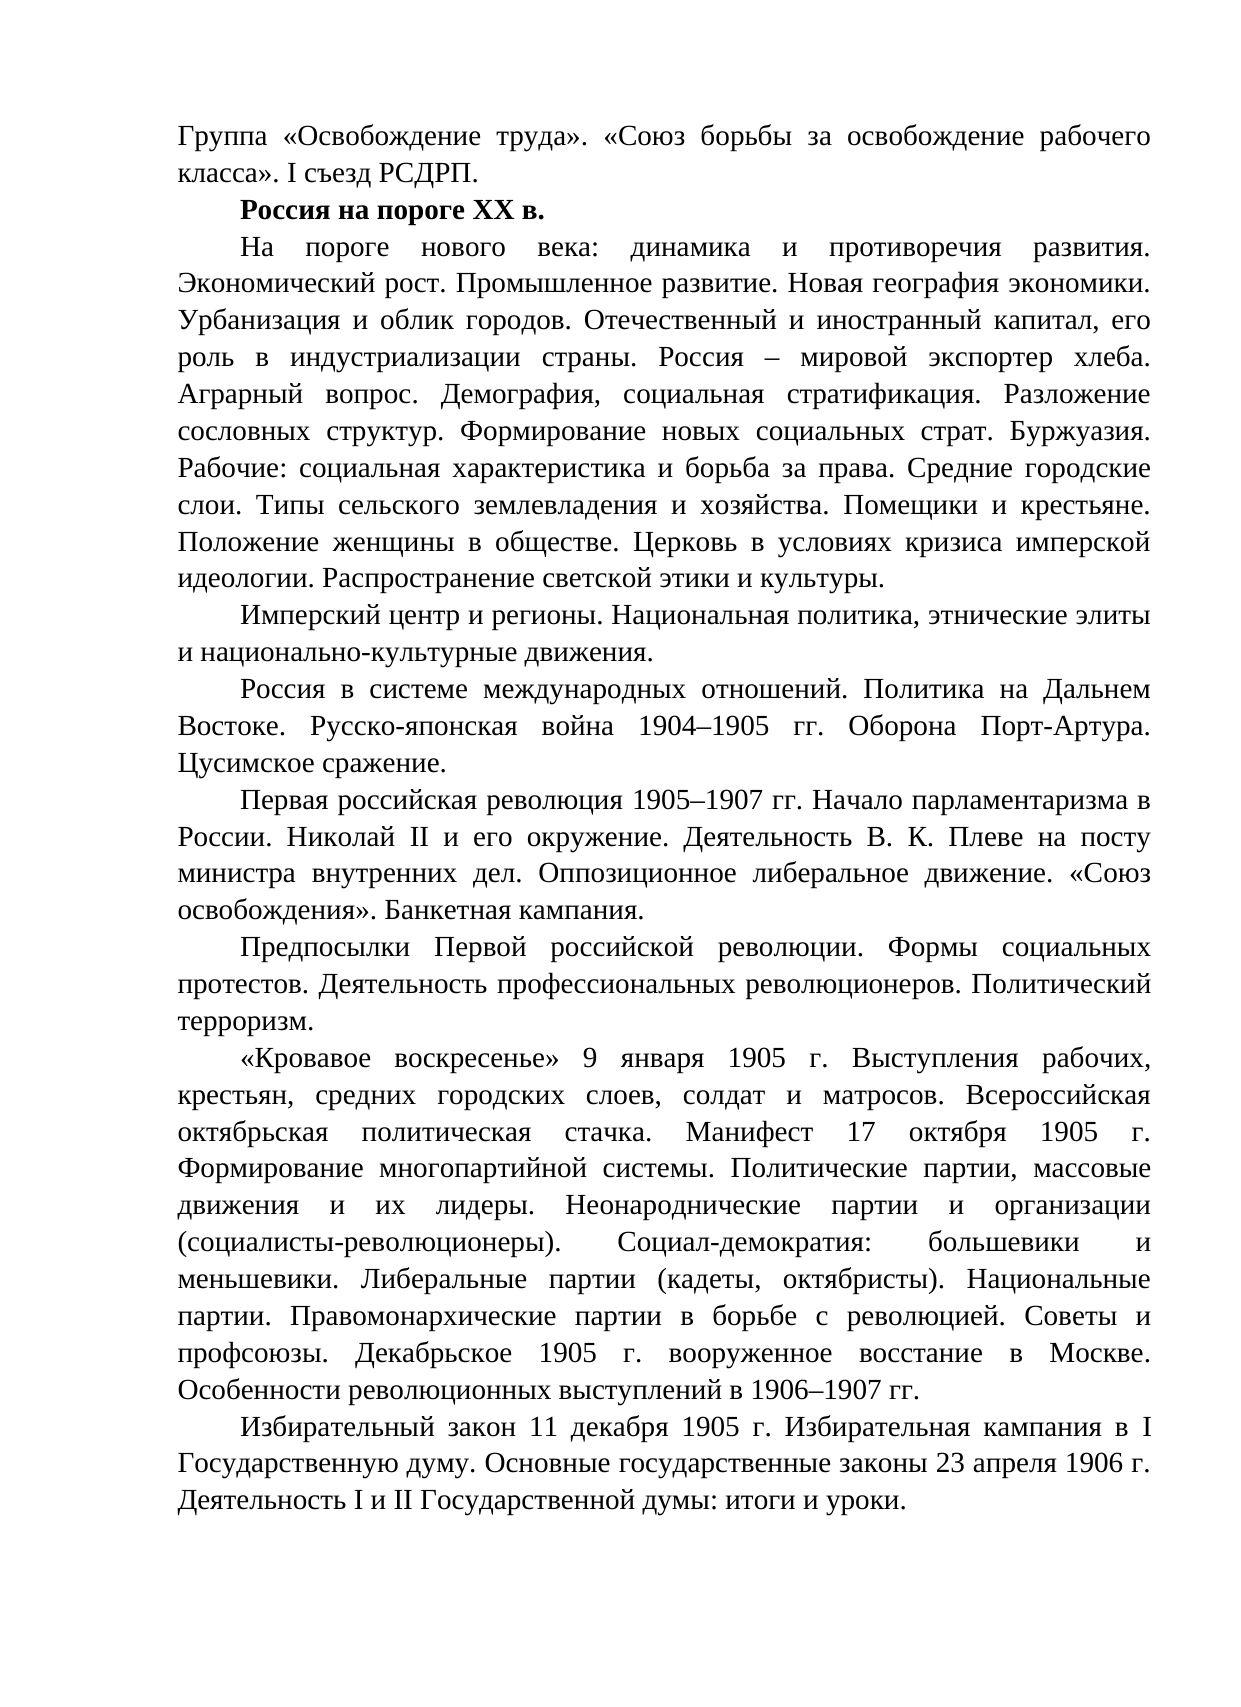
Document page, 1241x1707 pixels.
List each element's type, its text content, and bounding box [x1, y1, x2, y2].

text Первая российская революция 1905–1907 гг. Начало парламентаризма в России. Николай II и его окружение. Деятельность В. К. Плеве на посту министра внутренних дел. Оппозиционное либеральное движение. «Союз освобождения». Банкетная кампания. [177, 782, 1152, 926]
text На пороге нового века: динамика и противоречия развития. Экономический рост. Промышленное развитие. Новая география экономики. Урбанизация и облик городов. Отечественный и иностранный капитал, его роль в индустриализации страны. Россия – мировой экспортер хлеба. Аграрный вопрос. Демография, социальная стратификация. Разложение сословных структур. Формирование новых социальных страт. Буржуазия. Рабочие: социальная характеристика и борьба за права. Средние городские слои. Типы сельского землевладения и хозяйства. Помещики и крестьяне. Положение женщины в обществе. Церковь в условиях кризиса имперской идеологии. Распространение светской этики и культуры. [177, 229, 1152, 594]
text Россия на пороге ХХ в. [177, 192, 1152, 225]
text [177, 118, 1152, 188]
text Избирательный закон 11 декабря 1905 г. Избирательная кампания в I Государственную думу. Основные государственные законы 23 апреля 1906 г. Деятельность I и II Государственной думы: итоги и уроки. [177, 1409, 1152, 1516]
text Россия в системе международных отношений. Политика на Дальнем Востоке. Русско-японская война 1904–1905 гг. Оборона Порт-Артура. Цусимское сражение. [177, 671, 1152, 778]
text «Кровавое воскресенье» 9 января 1905 г. Выступления рабочих, крестьян, средних городских слоев, солдат и матросов. Всероссийская октябрьская политическая стачка. Манифест 17 октября 1905 г. Формирование многопартийной системы. Политические партии, массовые движения и их лидеры. Неонароднические партии и организации (социалисты-революционеры). Социал-демократия: большевики и меньшевики. Либеральные партии (кадеты, октябристы). Национальные партии. Правомонархические партии в борьбе с революцией. Советы и профсоюзы. Декабрьское 1905 г. вооруженное восстание в Москве. Особенности революционных выступлений в 1906–1907 гг. [177, 1040, 1152, 1405]
text Имперский центр и регионы. Национальная политика, этнические элиты и национально-культурные движения. [177, 597, 1152, 668]
text Предпосылки Первой российской революции. Формы социальных протестов. Деятельность профессиональных революционеров. Политический терроризм. [177, 929, 1152, 1037]
